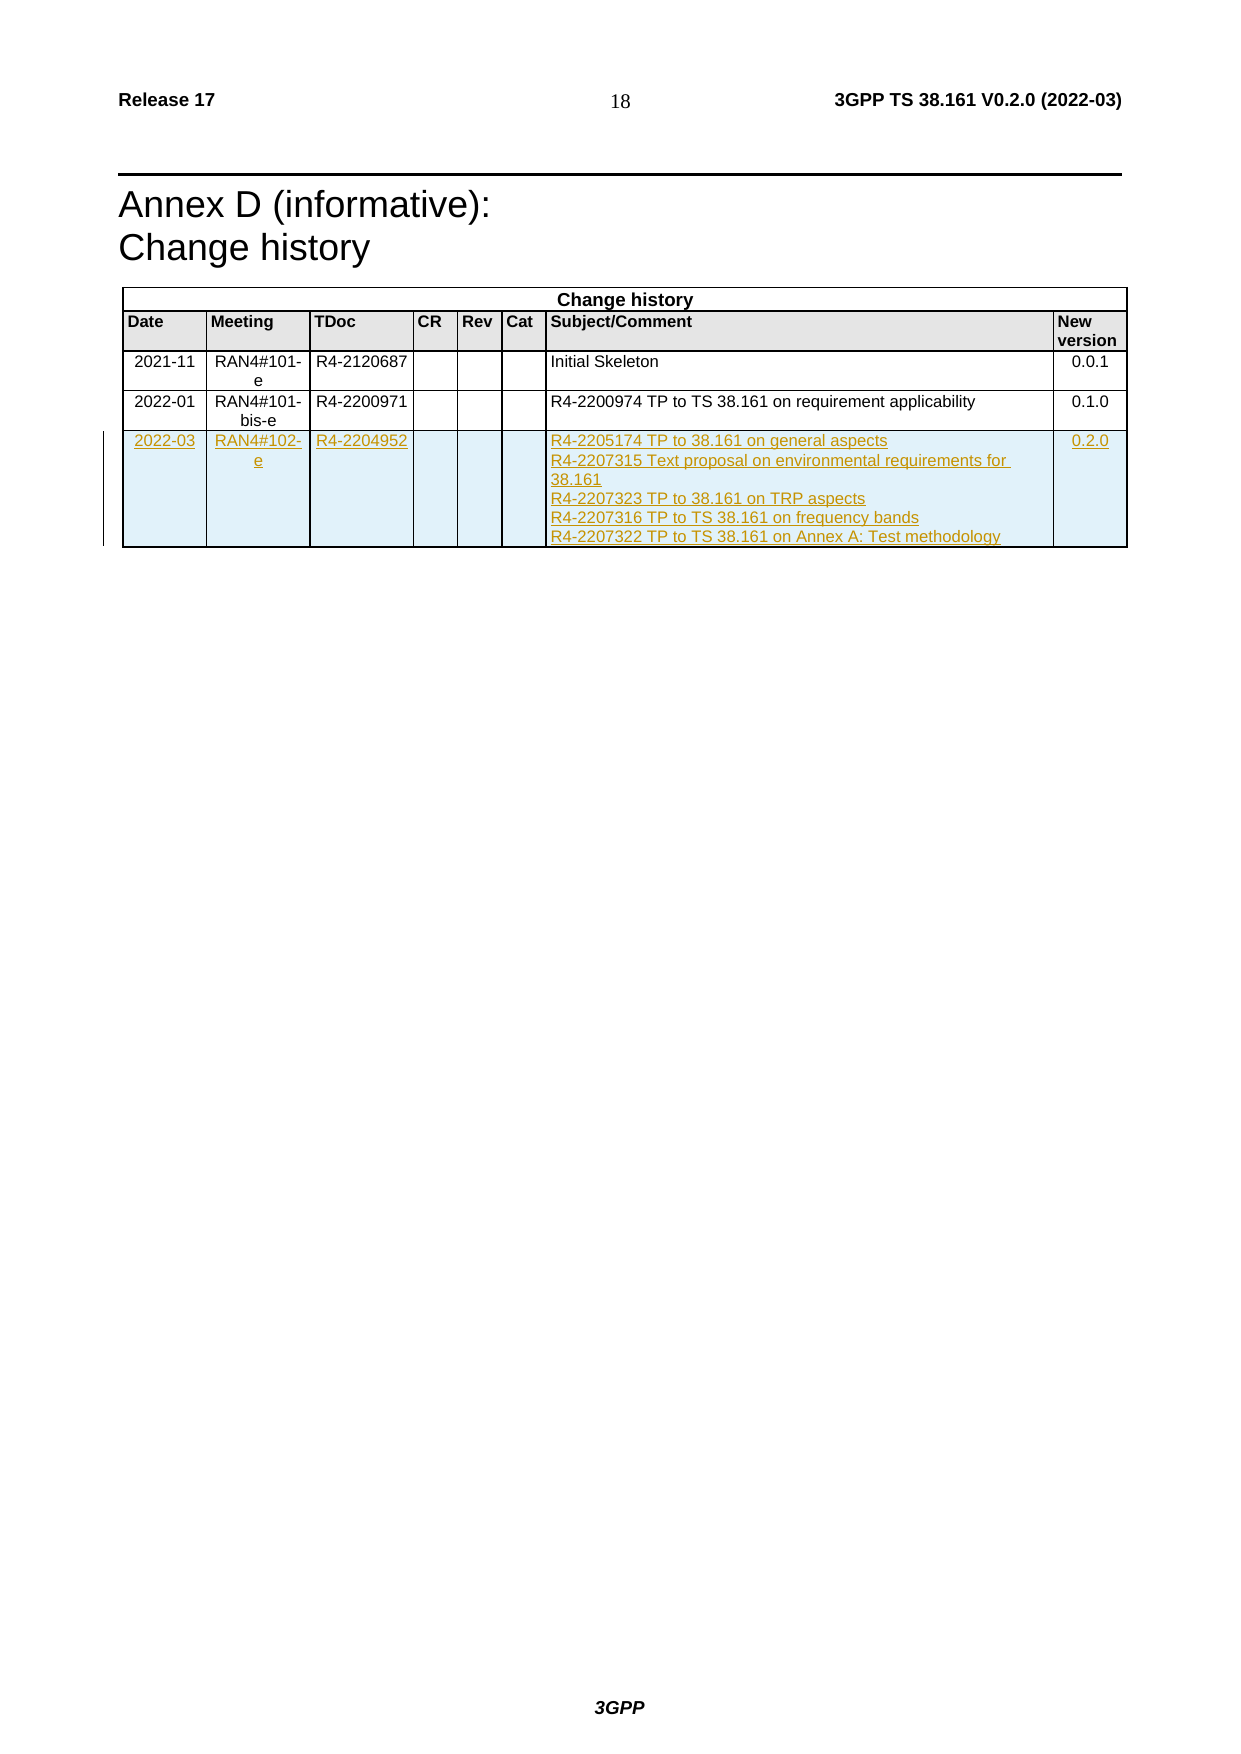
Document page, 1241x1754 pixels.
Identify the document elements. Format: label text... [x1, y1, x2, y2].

table_cell 2021-11 [124, 352, 206, 390]
table_cell Meeting [207, 312, 309, 350]
table_cell [503, 352, 545, 390]
table_cell RAN4#101-e [207, 352, 309, 390]
table_cell TDoc [311, 312, 413, 350]
table_header Change history [124, 288, 1126, 310]
table_cell [458, 391, 501, 430]
subtitle Annex D (informative): Change history [118, 176, 1122, 268]
table_cell Date [124, 312, 206, 350]
table_cell RAN4#101-bis-e [207, 391, 309, 430]
table_cell Cat [503, 312, 545, 350]
table_cell R4-2200971 [311, 391, 413, 430]
table_cell [458, 352, 501, 390]
table_cell 0.1.0 [1054, 391, 1126, 430]
table_cell 2022-01 [124, 391, 206, 430]
table_cell R4-2120687 [311, 352, 413, 390]
table_cell Subject/Comment [547, 312, 1053, 350]
table_cell [503, 391, 545, 430]
table_cell [414, 352, 457, 390]
table_cell [414, 391, 457, 430]
table_cell New version [1054, 312, 1126, 350]
table_cell 0.0.1 [1054, 352, 1126, 390]
table_cell Rev [458, 312, 501, 350]
table_cell Initial Skeleton [547, 352, 1053, 390]
table_cell R4-2200974 TP to TS 38.161 on requirement applicability [547, 391, 1053, 430]
table_cell CR [414, 312, 457, 350]
